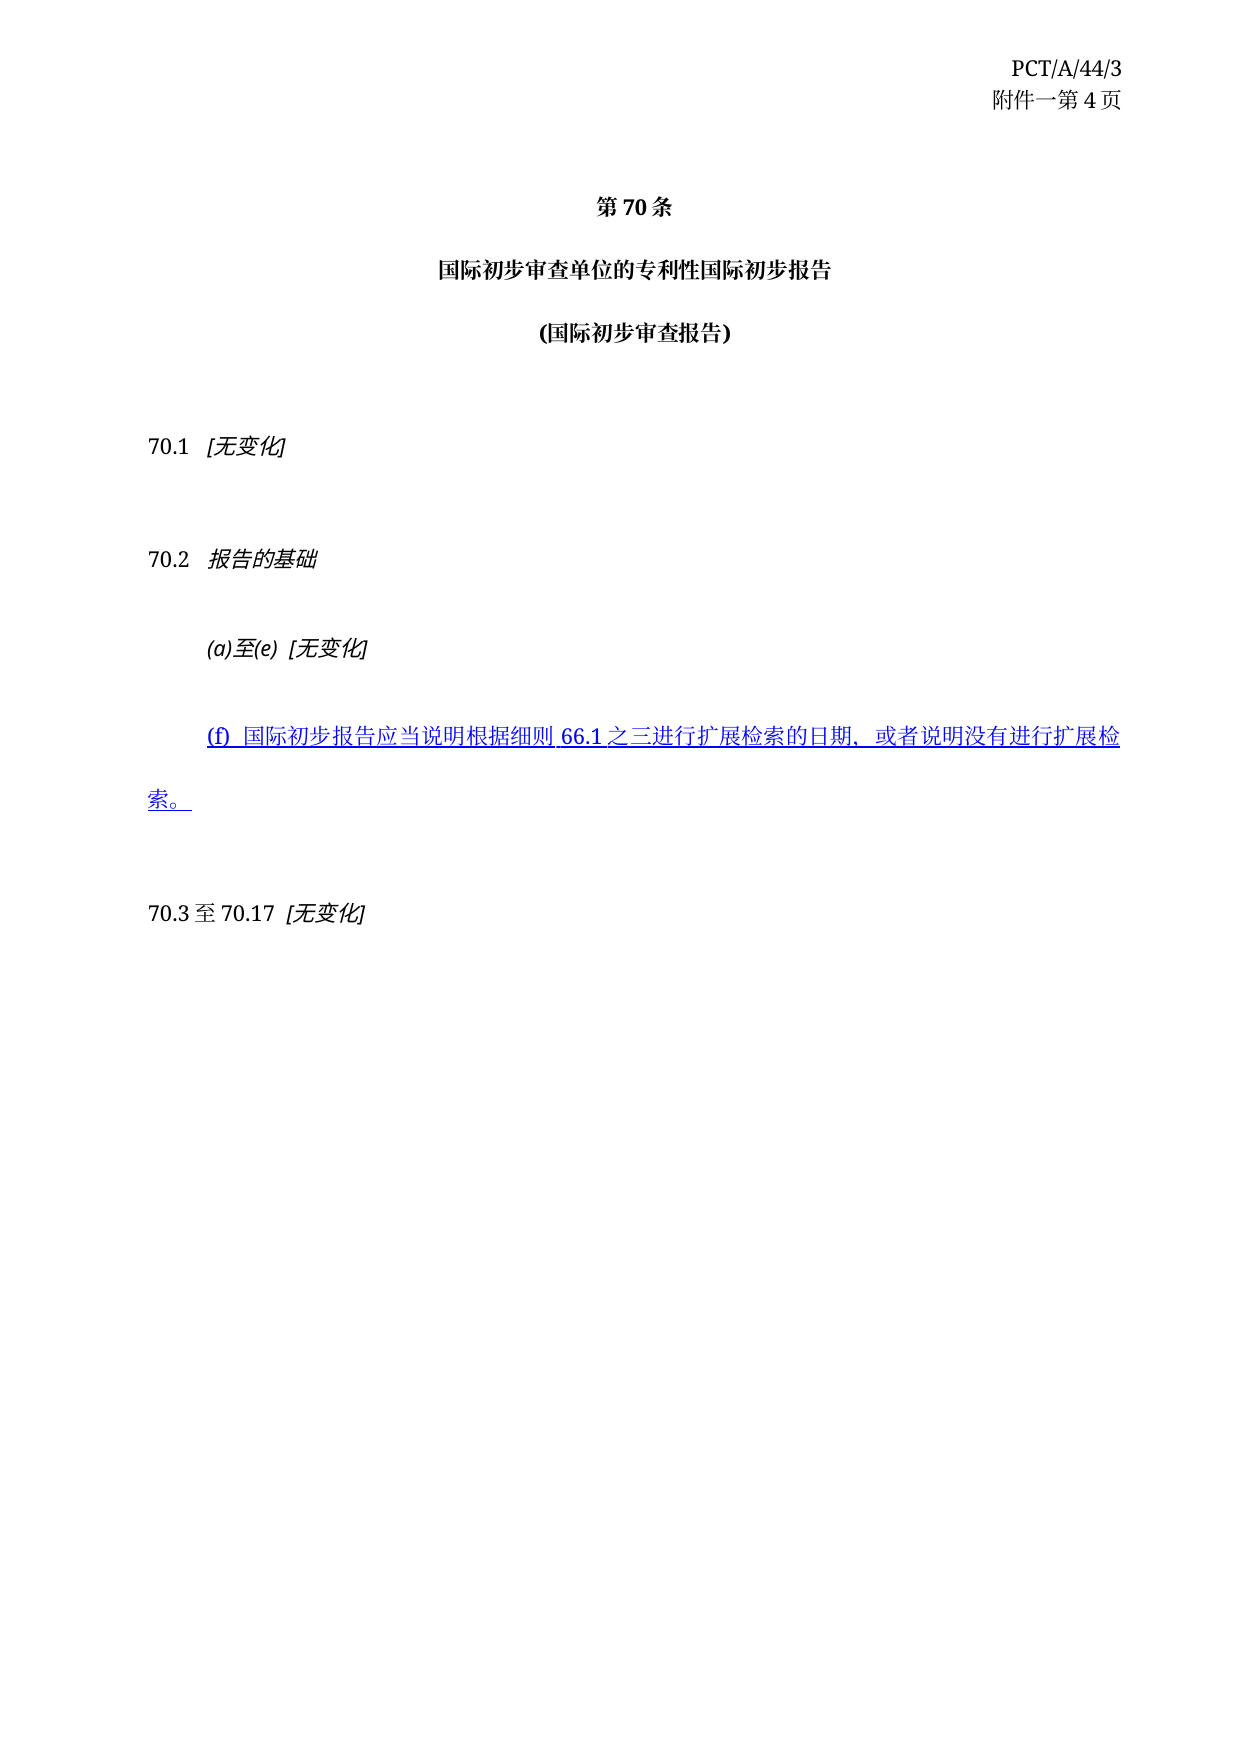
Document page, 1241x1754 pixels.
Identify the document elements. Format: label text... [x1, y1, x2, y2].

text 70.3至70.17 [无变化] [148, 896, 1122, 927]
text 70.1 [无变化] [148, 429, 1122, 461]
title 第70条 国际初步审查单位的专利性国际初步报告 (国际初步审查报告) [148, 190, 1122, 347]
text (f) 国际初步报告应当说明根据细则66.1之三进行扩展检索的日期，或者说明没有进行扩展检索。 [148, 719, 1122, 814]
text (a)至(e) [无变化] [148, 631, 1122, 663]
text 70.2 报告的基础 [148, 542, 1122, 574]
